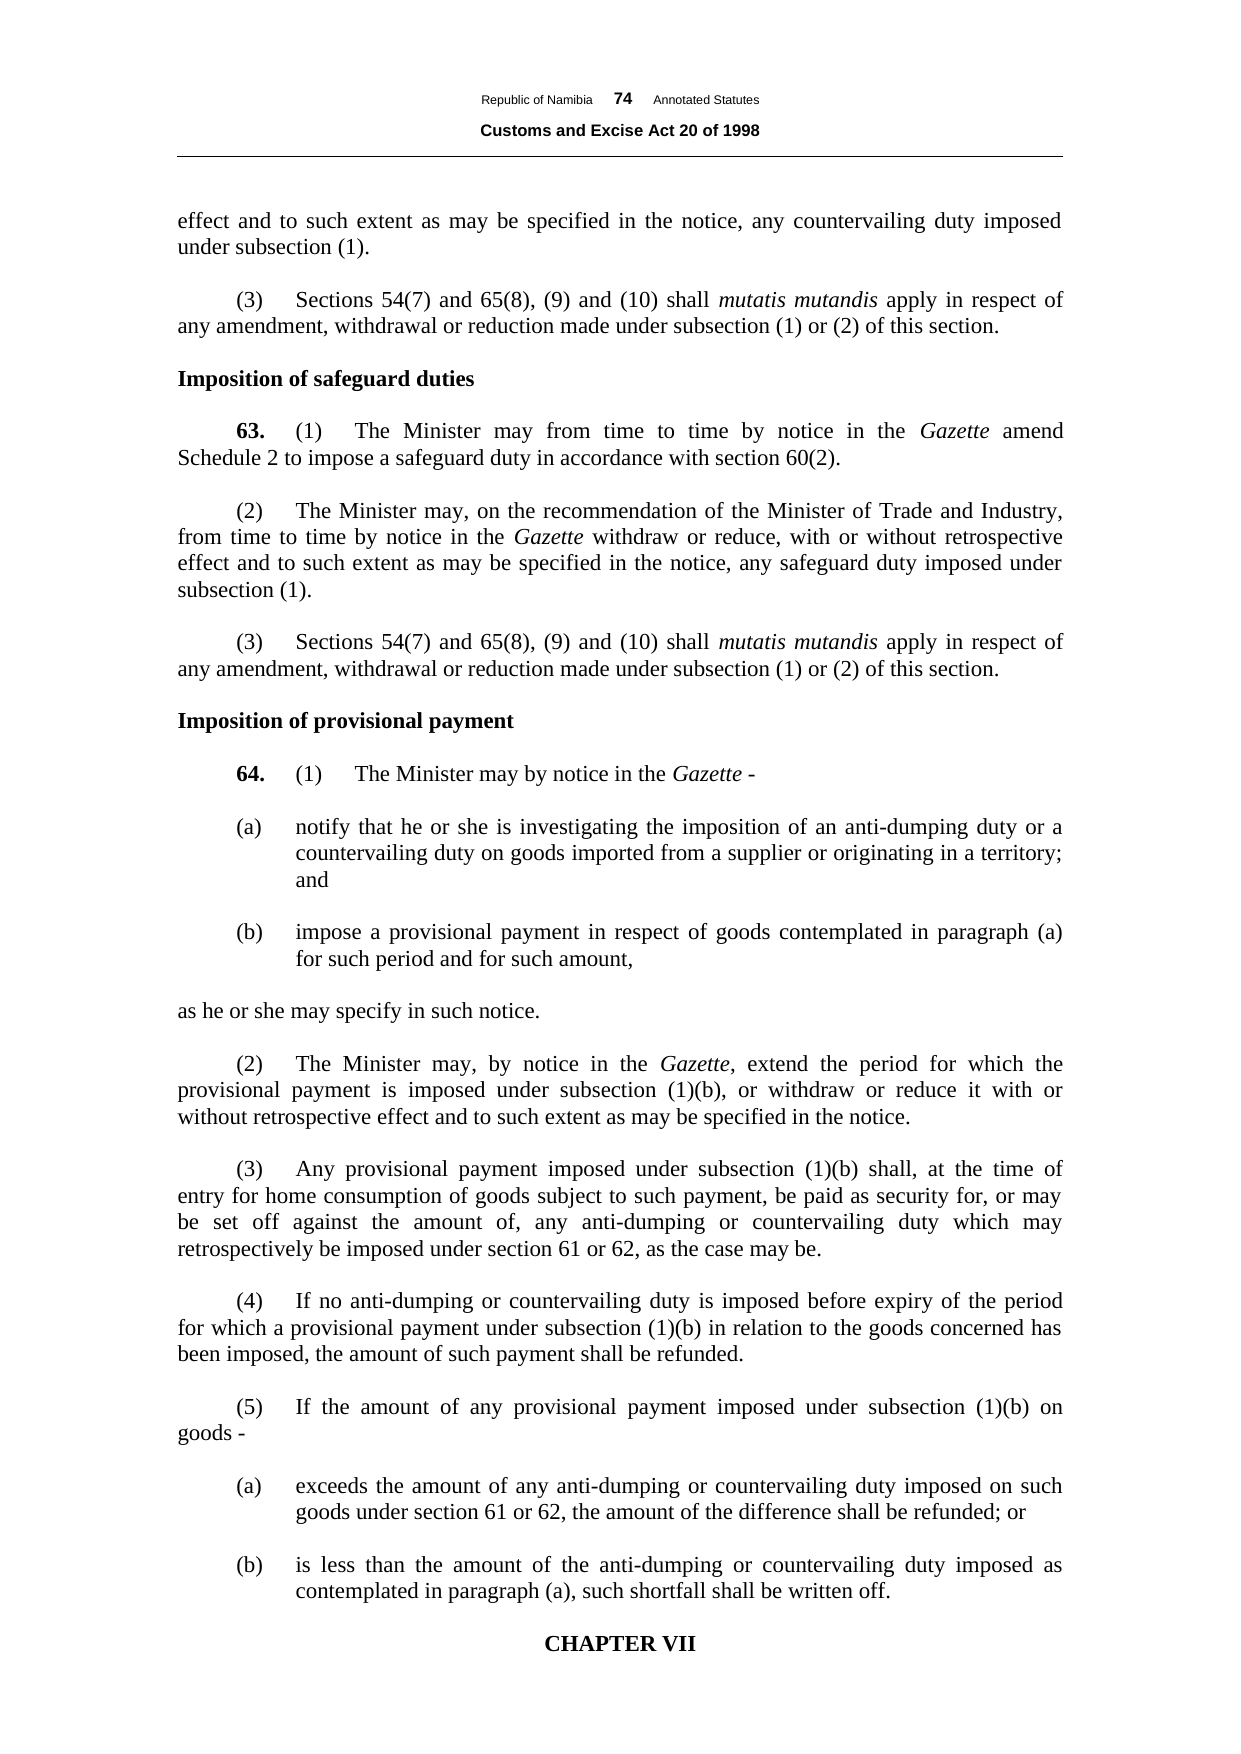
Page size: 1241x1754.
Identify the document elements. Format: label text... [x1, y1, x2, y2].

text (4) If no anti-dumping or countervailing duty is imposed before expiry of the period for which a provisional payment under subsection (1)(b) in relation to the goods concerned has been imposed, the amount of such payment shall be refunded. [177, 1287, 1064, 1366]
text Imposition of provisional payment [177, 707, 1063, 734]
text (3) Any provisional payment imposed under subsection (1)(b) shall, at the time of entry for home consumption of goods subject to such payment, be paid as security for, or may be set off against the amount of, any anti-dumping or countervailing duty which may retrospectively be imposed under section 61 or 62, as the case may be. [177, 1156, 1064, 1261]
text (b) is less than the amount of the anti-dumping or countervailing duty imposed as contemplated in paragraph (a), such shortfall shall be written off. [236, 1551, 1064, 1603]
text (b) impose a provisional payment in respect of goods contemplated in paragraph (a) for such period and for such amount, [236, 918, 1064, 971]
text (5) If the amount of any provisional payment imposed under subsection (1)(b) on goods - [177, 1393, 1064, 1445]
text (a) notify that he or she is investigating the imposition of an anti-dumping duty or a countervailing duty on goods imported from a supplier or originating in a territory; and [236, 813, 1064, 892]
text 63. (1) The Minister may from time to time by notice in the Gazette amend Schedule 2 to impose a safeguard duty in accordance with section 60(2). [177, 418, 1064, 470]
text 64. (1) The Minister may by notice in the Gazette - [177, 760, 1064, 787]
text Imposition of safeguard duties [177, 365, 1063, 391]
text (2) The Minister may, by notice in the Gazette, extend the period for which the provisional payment is imposed under subsection (1)(b), or withdraw or reduce it with or without retrospective effect and to such extent as may be specified in the notice. [177, 1050, 1064, 1129]
text as he or she may specify in such notice. [177, 997, 1063, 1024]
text CHAPTER VII [177, 1630, 1063, 1656]
text (2) The Minister may, on the recommendation of the Minister of Trade and Industry, from time to time by notice in the Gazette withdraw or reduce, with or without retrospective effect and to such extent as may be specified in the notice, any safeguard duty imposed under subsection (1). [177, 497, 1064, 602]
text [177, 207, 1064, 259]
text (a) exceeds the amount of any anti-dumping or countervailing duty imposed on such goods under section 61 or 62, the amount of the difference shall be refunded; or [236, 1472, 1064, 1524]
